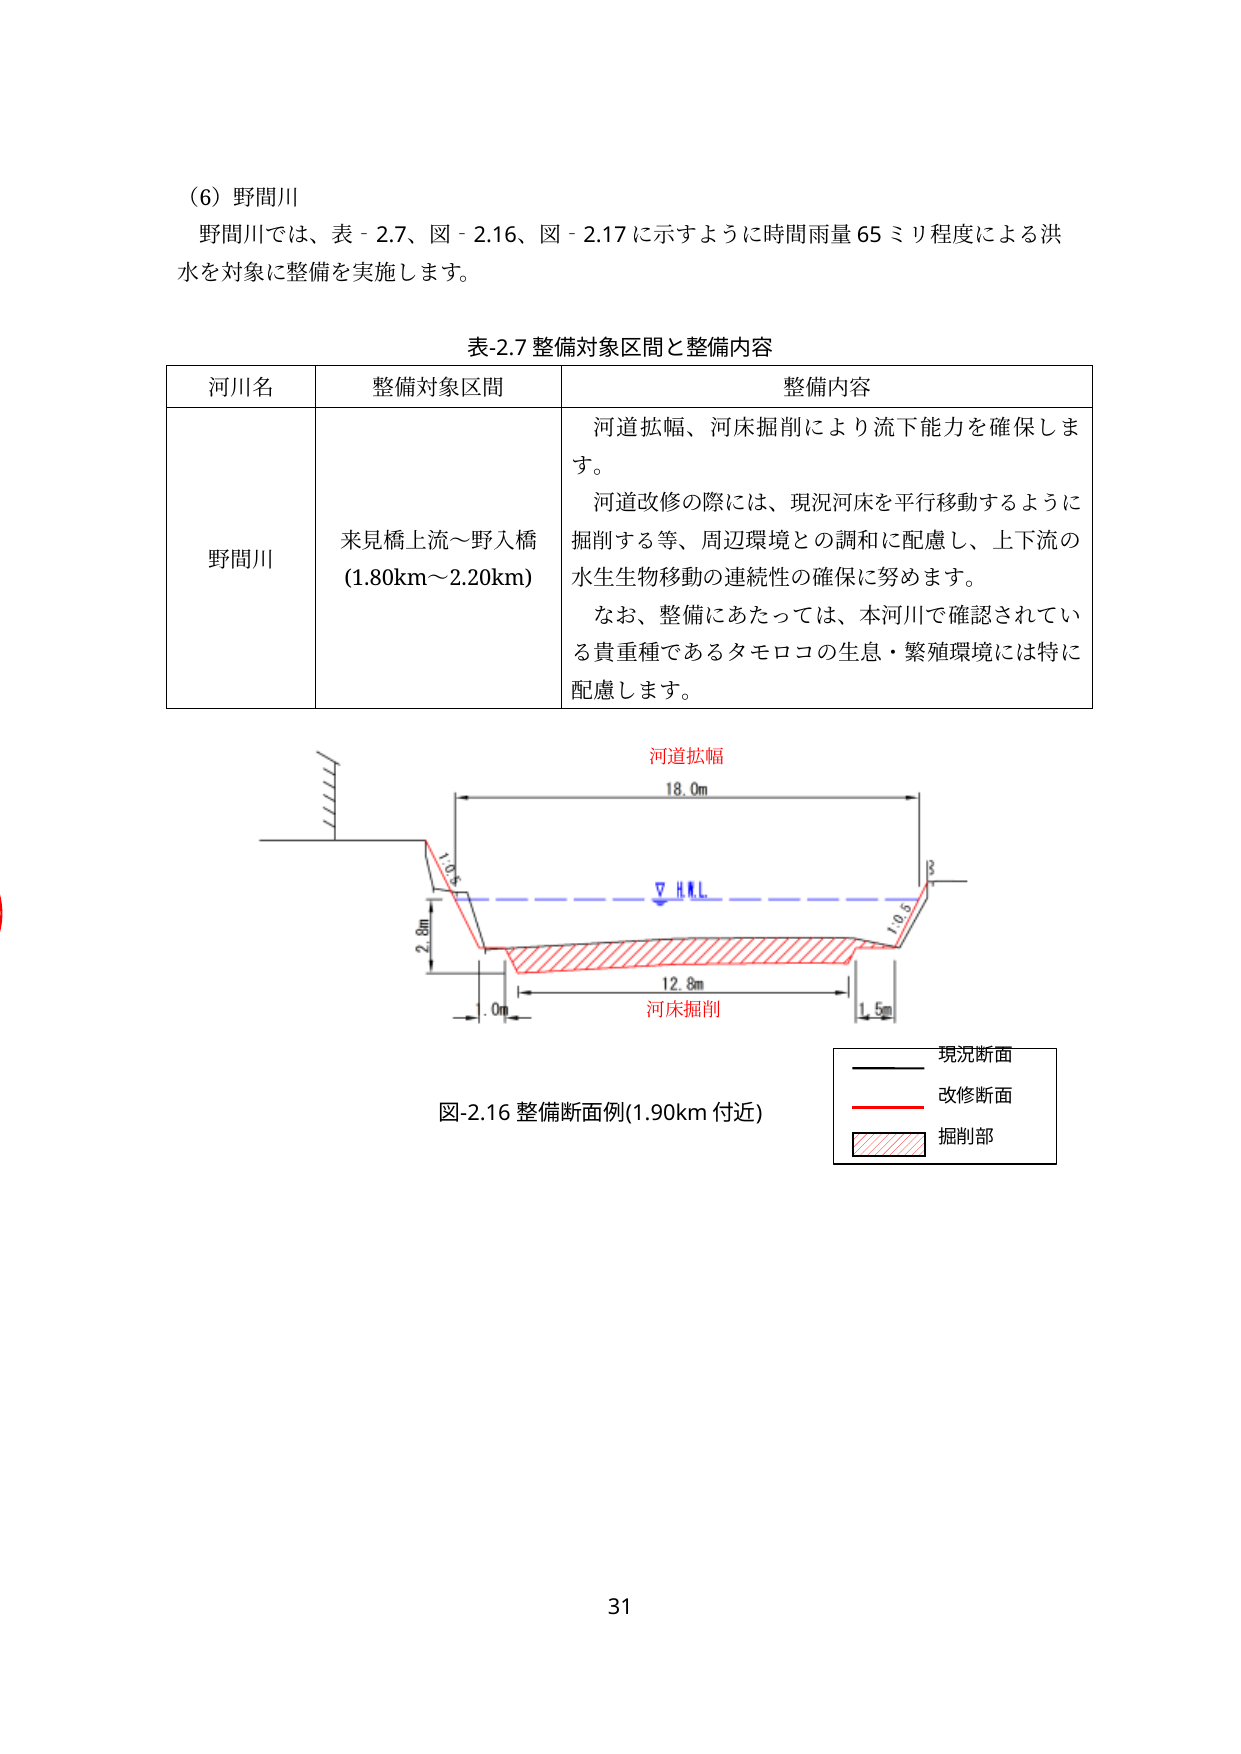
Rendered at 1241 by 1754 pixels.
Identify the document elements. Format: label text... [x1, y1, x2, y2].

table_header 河川名 [167, 366, 315, 407]
table_cell 来見橋上流～野入橋 (1.80km～2.20km) [316, 408, 561, 708]
text 表-2.7 整備対象区間と整備内容 [177, 327, 1063, 365]
table_header 整備内容 [562, 366, 1092, 407]
table_cell 河道拡幅、河床掘削により流下能力を確保します。 河道改修の際には、現況河床を平行移動するように掘削する等、周辺環境との調和に配慮し、上下流の水生生物移動の連続性の確保に努めます。 なお、整備にあたっては、本河川で確認されている貴重種であるタモロコの生息・繁殖環境には特に配慮します。 [562, 408, 1092, 708]
text （6）野間川 [177, 177, 1063, 215]
text 野間川では、表‐2.7、図‐2.16、図‐2.17に示すように時間雨量65ミリ程度による洪水を対象に整備を実施します。 [177, 215, 1063, 290]
table_header 整備対象区間 [316, 366, 561, 407]
table_cell 野間川 [167, 408, 315, 708]
picture [242, 742, 967, 1049]
